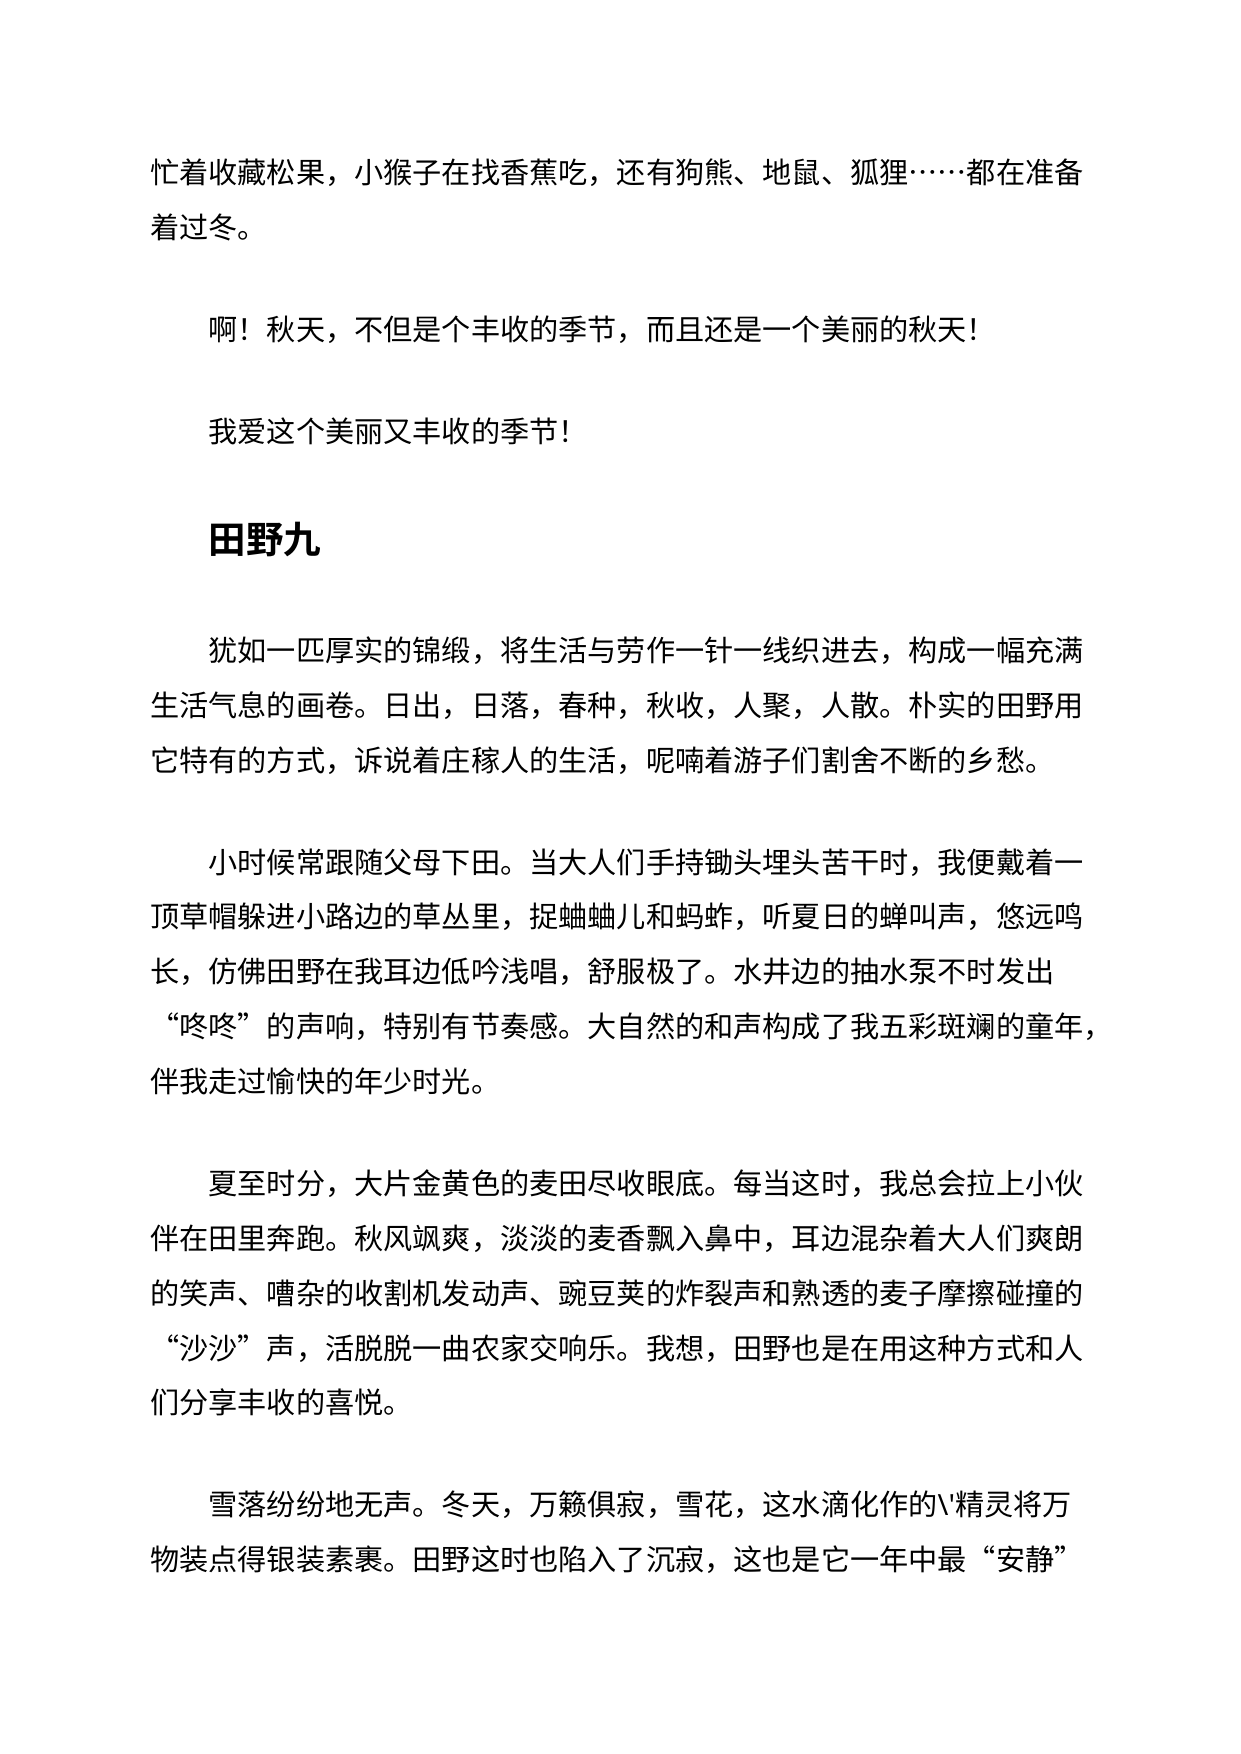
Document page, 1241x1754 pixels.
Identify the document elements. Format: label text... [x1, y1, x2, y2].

text 夏至时分，大片金黄色的麦田尽收眼底。每当这时，我总会拉上小伙伴在田里奔跑。秋风飒爽，淡淡的麦香飘入鼻中，耳边混杂着大人们爽朗的笑声、嘈杂的收割机发动声、豌豆荚的炸裂声和熟透的麦子摩擦碰撞的“沙沙”声，活脱脱一曲农家交响乐。我想，田野也是在用这种方式和人们分享丰收的喜悦。 [150, 1161, 1090, 1422]
text 田野九 [150, 510, 1090, 564]
text 我爱这个美丽又丰收的季节！ [150, 408, 1090, 451]
text 啊！秋天，不但是个丰收的季节，而且还是一个美丽的秋天！ [150, 307, 1090, 349]
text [150, 150, 1090, 247]
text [150, 1482, 1090, 1579]
text 小时候常跟随父母下田。当大人们手持锄头埋头苦干时，我便戴着一顶草帽躲进小路边的草丛里，捉蛐蛐儿和蚂蚱，听夏日的蝉叫声，悠远鸣长，仿佛田野在我耳边低吟浅唱，舒服极了。水井边的抽水泵不时发出“咚咚”的声响，特别有节奏感。大自然的和声构成了我五彩斑斓的童年，伴我走过愉快的年少时光。 [150, 839, 1090, 1101]
text 犹如一匹厚实的锦缎，将生活与劳作一针一线织进去，构成一幅充满生活气息的画卷。日出，日落，春种，秋收，人聚，人散。朴实的田野用它特有的方式，诉说着庄稼人的生活，呢喃着游子们割舍不断的乡愁。 [150, 628, 1090, 780]
